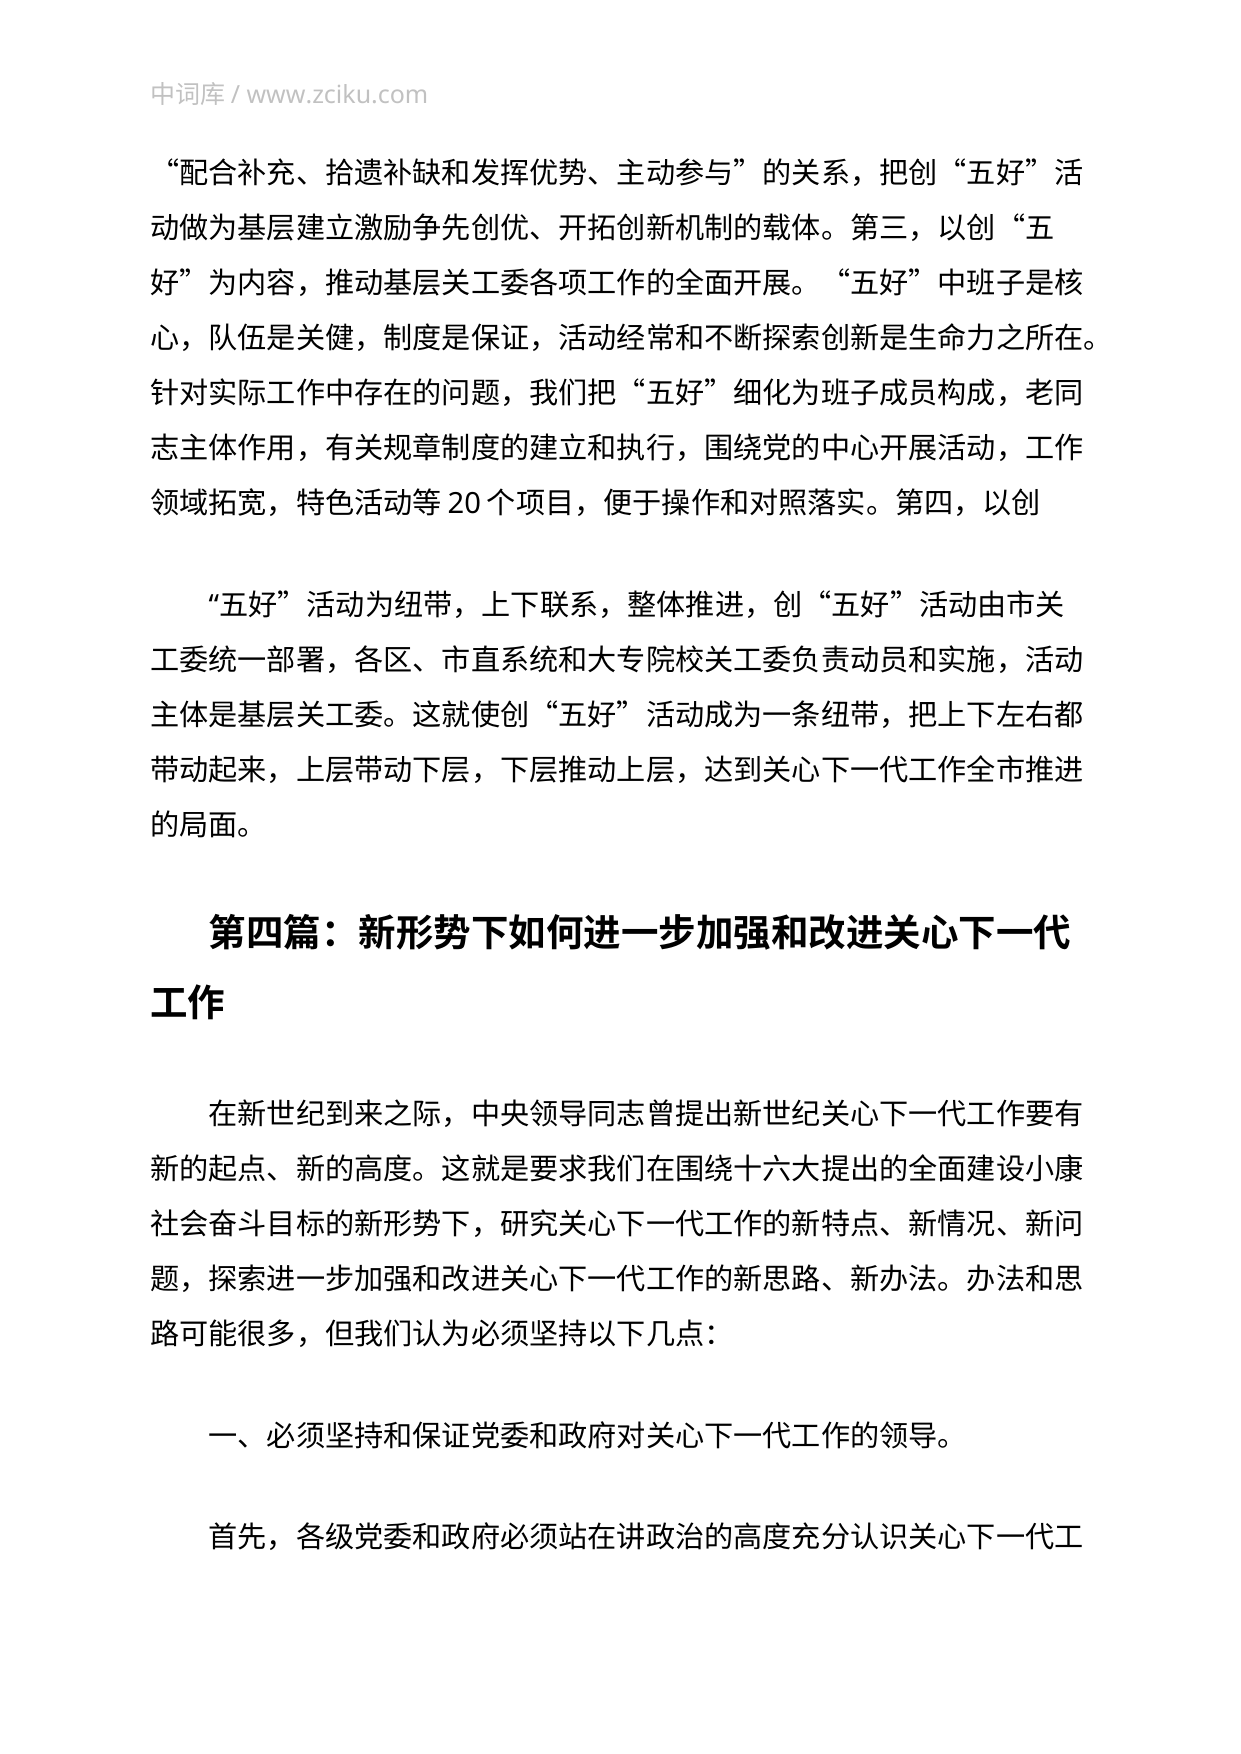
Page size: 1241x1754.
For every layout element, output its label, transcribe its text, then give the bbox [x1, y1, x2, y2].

text 在新世纪到来之际，中央领导同志曾提出新世纪关心下一代工作要有新的起点、新的高度。这就是要求我们在围绕十六大提出的全面建设小康社会奋斗目标的新形势下，研究关心下一代工作的新特点、新情况、新问题，探索进一步加强和改进关心下一代工作的新思路、新办法。办法和思路可能很多，但我们认为必须坚持以下几点： [150, 1091, 1090, 1353]
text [150, 1514, 1090, 1556]
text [150, 150, 1090, 522]
text 一、必须坚持和保证党委和政府对关心下一代工作的领导。 [150, 1412, 1090, 1454]
text 第四篇：新形势下如何进一步加强和改进关心下一代工作 [150, 903, 1090, 1028]
text “五好”活动为纽带，上下联系，整体推进，创“五好”活动由市关工委统一部署，各区、市直系统和大专院校关工委负责动员和实施，活动主体是基层关工委。这就使创“五好”活动成为一条纽带，把上下左右都带动起来，上层带动下层，下层推动上层，达到关心下一代工作全市推进的局面。 [150, 581, 1090, 843]
